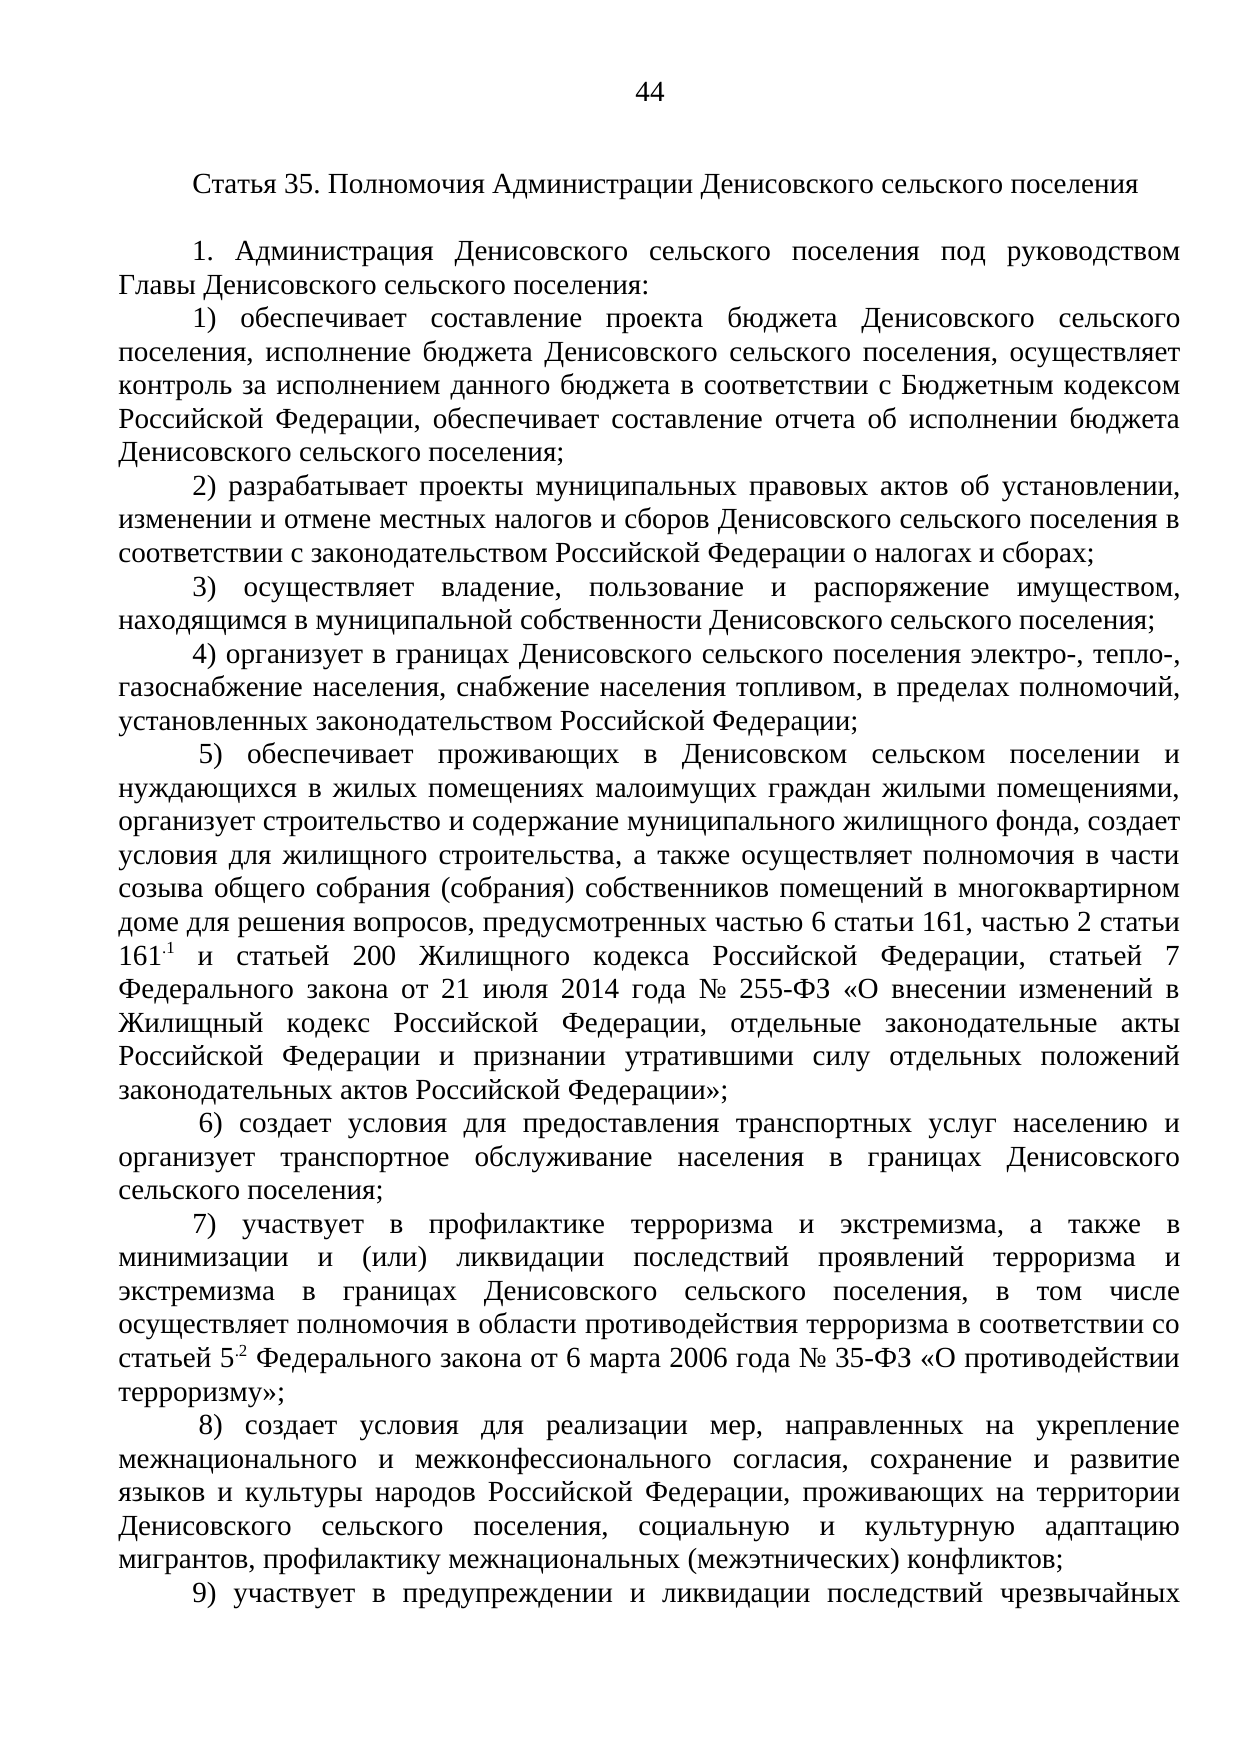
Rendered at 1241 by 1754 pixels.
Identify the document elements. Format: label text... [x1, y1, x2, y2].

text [118, 1575, 1181, 1608]
text 4) организует в границах Денисовского сельского поселения электро-, тепло-, газоснабжение населения, снабжение населения топливом, в пределах полномочий, установленных законодательством Российской Федерации; [118, 636, 1181, 736]
text Статья 35. Полномочия Администрации Денисовского сельского поселения [118, 166, 1181, 200]
text 5) обеспечивает проживающих в Денисовском сельском поселении и нуждающихся в жилых помещениях малоимущих граждан жилыми помещениями, организует строительство и содержание муниципального жилищного фонда, создает условия для жилищного строительства, а также осуществляет полномочия в части созыва общего собрания (собрания) собственников помещений в многоквартирном доме для решения вопросов, предусмотренных частью 6 статьи 161, частью 2 статьи 161.1 и статьей 200 Жилищного кодекса Российской Федерации, статьей 7 Федерального закона от 21 июля 2014 года № 255-ФЗ «О внесении изменений в Жилищный кодекс Российской Федерации, отдельные законодательные акты Российской Федерации и признании утратившими силу отдельных положений законодательных актов Российской Федерации»; [118, 736, 1181, 1105]
text 6) создает условия для предоставления транспортных услуг населению и организует транспортное обслуживание населения в границах Денисовского сельского поселения; [118, 1105, 1181, 1206]
text 1. Администрация Денисовского сельского поселения под руководством Главы Денисовского сельского поселения: [118, 233, 1181, 300]
text 1) обеспечивает составление проекта бюджета Денисовского сельского поселения, исполнение бюджета Денисовского сельского поселения, осуществляет контроль за исполнением данного бюджета в соответствии с Бюджетным кодексом Российской Федерации, обеспечивает составление отчета об исполнении бюджета Денисовского сельского поселения; [118, 300, 1181, 468]
text 8) создает условия для реализации мер, направленных на укрепление межнационального и межконфессионального согласия, сохранение и развитие языков и культуры народов Российской Федерации, проживающих на территории Денисовского сельского поселения, социальную и культурную адаптацию мигрантов, профилактику межнациональных (межэтнических) конфликтов; [118, 1407, 1181, 1575]
text 7) участвует в профилактике терроризма и экстремизма, а также в минимизации и (или) ликвидации последствий проявлений терроризма и экстремизма в границах Денисовского сельского поселения, в том числе осуществляет полномочия в области противодействия терроризма в соответствии со статьей 5.2 Федерального закона от 6 марта 2006 года № 35-ФЗ «О противодействии терроризму»; [118, 1206, 1181, 1407]
text 3) осуществляет владение, пользование и распоряжение имуществом, находящимся в муниципальной собственности Денисовского сельского поселения; [118, 569, 1181, 636]
text 2) разрабатывает проекты муниципальных правовых актов об установлении, изменении и отмене местных налогов и сборов Денисовского сельского поселения в соответствии с законодательством Российской Федерации о налогах и сборах; [118, 468, 1181, 569]
